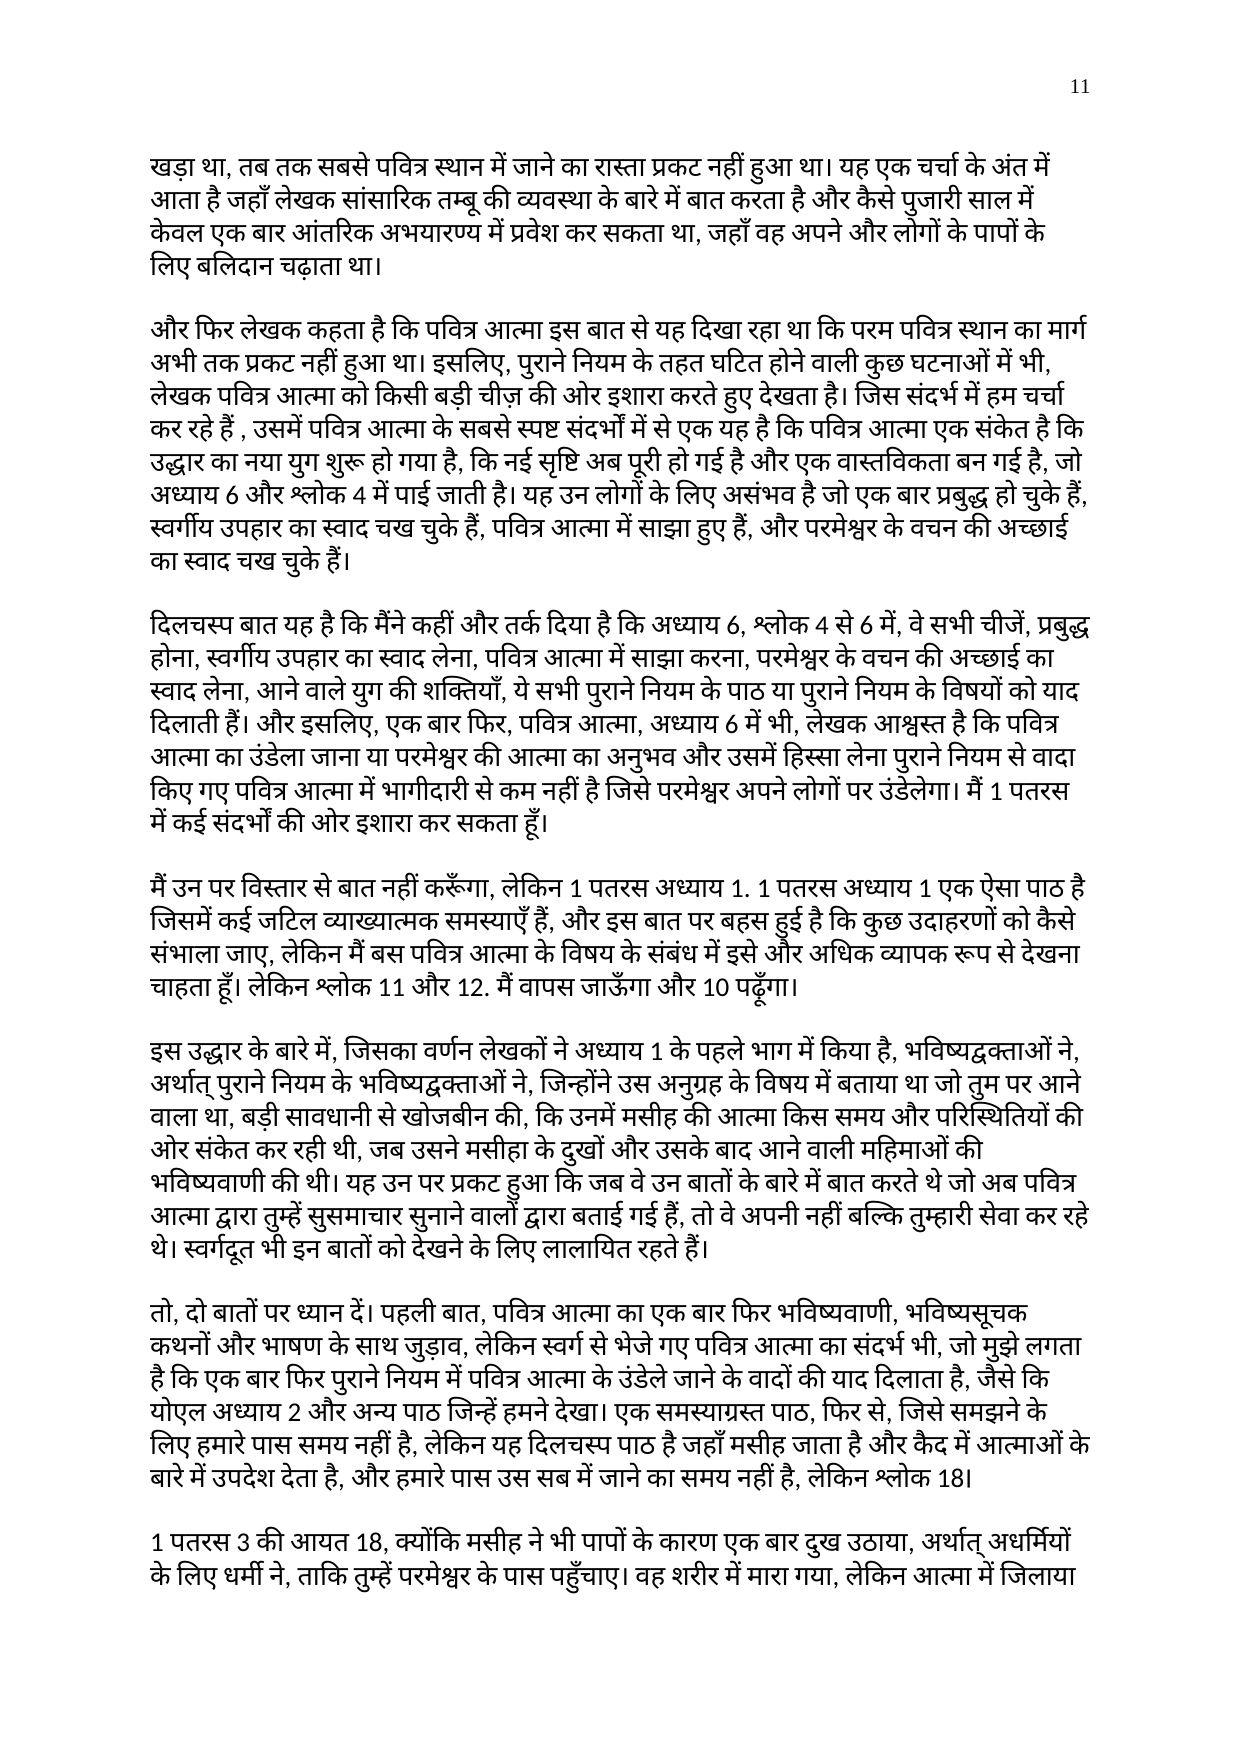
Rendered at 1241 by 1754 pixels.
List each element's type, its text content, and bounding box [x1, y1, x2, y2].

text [150, 1526, 1090, 1592]
text दिलचस्प बात यह है कि मैंने कहीं और तर्क दिया है कि अध्याय 6, श्लोक 4 से 6 में, वे सभी चीजें, प्रबुद्ध होना, स्वर्गीय उपहार का स्वाद लेना, पवित्र आत्मा में साझा करना, परमेश्वर के वचन की अच्छाई का स्वाद लेना, आने वाले युग की शक्तियाँ, ये सभी पुराने नियम के पाठ या पुराने नियम के विषयों को याद दिलाती हैं। और इसलिए, एक बार फिर, पवित्र आत्मा, अध्याय 6 में भी, लेखक आश्वस्त है कि पवित्र आत्मा का उंडेला जाना या परमेश्वर की आत्मा का अनुभव और उसमें हिस्सा लेना पुराने नियम से वादा किए गए पवित्र आत्मा में भागीदारी से कम नहीं है जिसे परमेश्वर अपने लोगों पर उंडेलेगा। मैं 1 पतरस में कई संदर्भों की ओर इशारा कर सकता हूँ। [150, 608, 1090, 840]
text और फिर लेखक कहता है कि पवित्र आत्मा इस बात से यह दिखा रहा था कि परम पवित्र स्थान का मार्ग अभी तक प्रकट नहीं हुआ था। इसलिए, पुराने नियम के तहत घटित होने वाली कुछ घटनाओं में भी, लेखक पवित्र आत्मा को किसी बड़ी चीज़ की ओर इशारा करते हुए देखता है। जिस संदर्भ में हम चर्चा कर रहे हैं , उसमें पवित्र आत्मा के सबसे स्पष्ट संदर्भों में से एक यह है कि पवित्र आत्मा एक संकेत है कि उद्धार का नया युग शुरू हो गया है, कि नई सृष्टि अब पूरी हो गई है और एक वास्तविकता बन गई है, जो अध्याय 6 और श्लोक 4 में पाई जाती है। यह उन लोगों के लिए असंभव है जो एक बार प्रबुद्ध हो चुके हैं, स्वर्गीय उपहार का स्वाद चख चुके हैं, पवित्र आत्मा में साझा हुए हैं, और परमेश्वर के वचन की अच्छाई का स्वाद चख चुके हैं। [150, 313, 1090, 577]
text इस उद्धार के बारे में, जिसका वर्णन लेखकों ने अध्याय 1 के पहले भाग में किया है, भविष्यद्वक्ताओं ने, अर्थात् पुराने नियम के भविष्यद्वक्ताओं ने, जिन्होंने उस अनुग्रह के विषय में बताया था जो तुम पर आने वाला था, बड़ी सावधानी से खोजबीन की, कि उनमें मसीह की आत्मा किस समय और परिस्थितियों की ओर संकेत कर रही थी, जब उसने मसीहा के दुखों और उसके बाद आने वाली महिमाओं की भविष्यवाणी की थी। यह उन पर प्रकट हुआ कि जब वे उन बातों के बारे में बात करते थे जो अब पवित्र आत्मा द्वारा तुम्हें सुसमाचार सुनाने वालों द्वारा बताई गई हैं, तो वे अपनी नहीं बल्कि तुम्हारी सेवा कर रहे थे। स्वर्गदूत भी इन बातों को देखने के लिए लालायित रहते हैं। [150, 1034, 1090, 1265]
text मैं उन पर विस्तार से बात नहीं करूँगा, लेकिन 1 पतरस अध्याय 1. 1 पतरस अध्याय 1 एक ऐसा पाठ है जिसमें कई जटिल व्याख्यात्मक समस्याएँ हैं, और इस बात पर बहस हुई है कि कुछ उदाहरणों को कैसे संभाला जाए, लेकिन मैं बस पवित्र आत्मा के विषय के संबंध में इसे और अधिक व्यापक रूप से देखना चाहता हूँ। लेकिन श्लोक 11 और 12. मैं वापस जाऊँगा और 10 पढ़ूँगा। [150, 871, 1090, 1003]
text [150, 150, 1090, 282]
text तो, दो बातों पर ध्यान दें। पहली बात, पवित्र आत्मा का एक बार फिर भविष्यवाणी, भविष्यसूचक कथनों और भाषण के साथ जुड़ाव, लेकिन स्वर्ग से भेजे गए पवित्र आत्मा का संदर्भ भी, जो मुझे लगता है कि एक बार फिर पुराने नियम में पवित्र आत्मा के उंडेले जाने के वादों की याद दिलाता है, जैसे कि योएल अध्याय 2 और अन्य पाठ जिन्हें हमने देखा। एक समस्याग्रस्त पाठ, फिर से, जिसे समझने के लिए हमारे पास समय नहीं है, लेकिन यह दिलचस्प पाठ है जहाँ मसीह जाता है और कैद में आत्माओं के बारे में उपदेश देता है, और हमारे पास उस सब में जाने का समय नहीं है, लेकिन श्लोक 18। [150, 1296, 1090, 1494]
